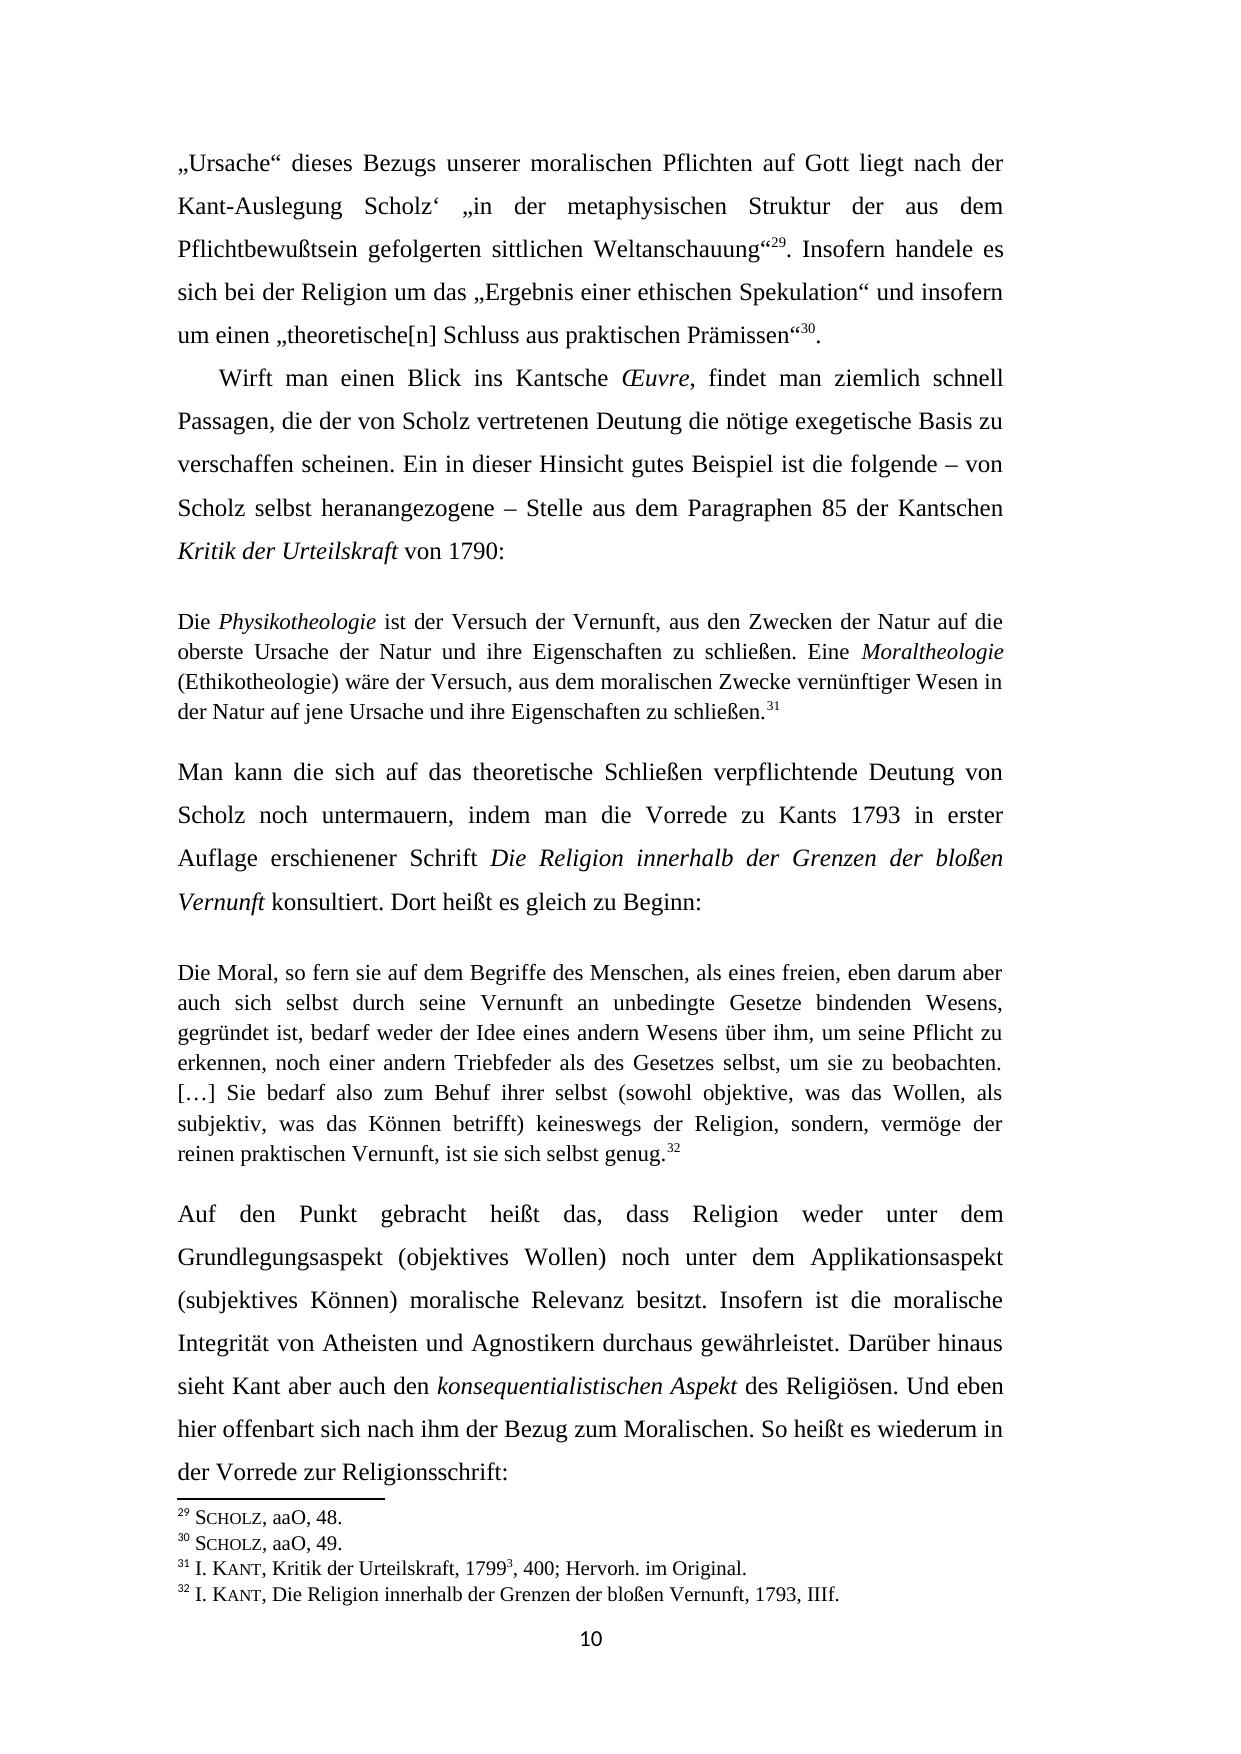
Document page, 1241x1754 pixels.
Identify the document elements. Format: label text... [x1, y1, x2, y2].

text Auf den Punkt gebracht heißt das, dass Religion weder unter dem Grundlegungsaspekt (objektives Wollen) noch unter dem Applikationsaspekt (subjektives Können) moralische Relevanz besitzt. Insofern ist die moralische Integrität von Atheisten und Agnostikern durchaus gewährleistet. Darüber hinaus sieht Kant aber auch den konsequentialistischen Aspekt des Religiösen. Und eben hier offenbart sich nach ihm der Bezug zum Moralischen. So heißt es wiederum in der Vorrede zur Religionsschrift: [177, 1199, 1004, 1486]
text Die Physikotheologie ist der Versuch der Vernunft, aus den Zwecken der Natur auf die oberste Ursache der Natur und ihre Eigenschaften zu schließen. Eine Moraltheologie (Ethikotheologie) wäre der Versuch, aus dem moralischen Zwecke vernünftiger Wesen in der Natur auf jene Ursache und ihre Eigenschaften zu schließen. [177, 608, 1004, 725]
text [177, 148, 1004, 349]
text Wirft man einen Blick ins Kantsche Œuvre, findet man ziemlich schnell Passagen, die der von Scholz vertretenen Deutung die nötige exegetische Basis zu verschaffen scheinen. Ein in dieser Hinsicht gutes Beispiel ist die folgende – von Scholz selbst heranangezogene – Stelle aus dem Paragraphen 85 der Kantschen Kritik der Urteilskraft von 1790: [177, 363, 1004, 564]
text Die Moral, so fern sie auf dem Begriffe des Menschen, als eines freien, eben darum aber auch sich selbst durch seine Vernunft an unbedingte Gesetze bindenden Wesens, gegründet ist, bedarf weder der Idee eines andern Wesens über ihm, um seine Pflicht zu erkennen, noch einer andern Triebfeder als des Gesetzes selbst, um sie zu beobachten. […] Sie bedarf also zum Behuf ihrer selbst (sowohl objektive, was das Wollen, als subjektiv, was das Können betrifft) keineswegs der Religion, sondern, vermöge der reinen praktischen Vernunft, ist sie sich selbst genug. [177, 958, 1004, 1166]
text Man kann die sich auf das theoretische Schließen verpflichtende Deutung von Scholz noch untermauern, indem man die Vorrede zu Kants 1793 in erster Auflage erschienener Schrift Die Religion innerhalb der Grenzen der bloßen Vernunft konsultiert. Dort heißt es gleich zu Beginn: [177, 757, 1004, 915]
